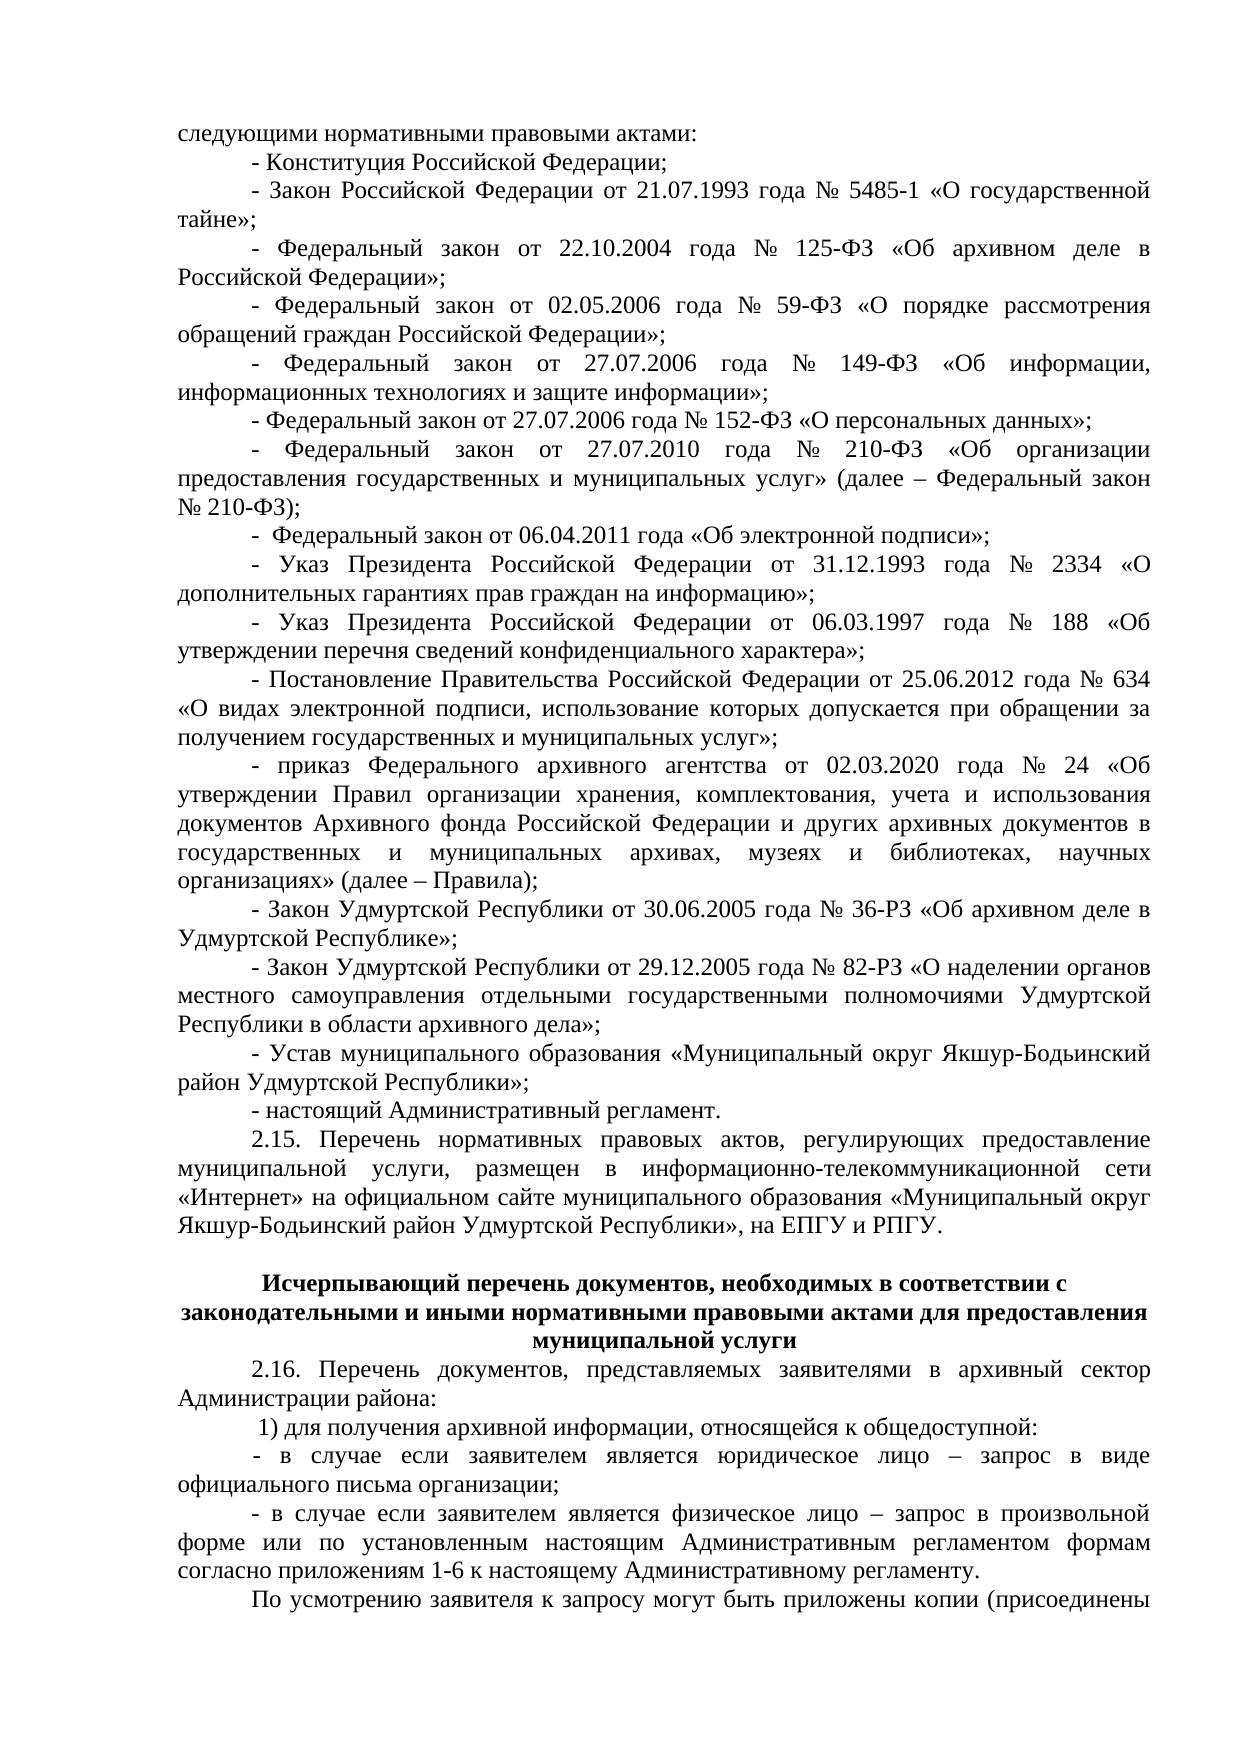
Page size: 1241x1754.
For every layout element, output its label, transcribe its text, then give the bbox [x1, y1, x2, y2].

text 2.16. Перечень документов, представляемых заявителями в архивный сектор Администрации района: [177, 1354, 1152, 1412]
text - Федеральный закон от 27.07.2006 года № 152-ФЗ «О персональных данных»; [177, 406, 1152, 434]
text 2.15. Перечень нормативных правовых актов, регулирующих предоставление муниципальной услуги, размещен в информационно-телекоммуникационной сети «Интернет» на официальном сайте муниципального образования «Муниципальный округ Якшур-Бодьинский район Удмуртской Республики», на ЕПГУ и РПГУ. [177, 1124, 1152, 1239]
text - Закон Удмуртской Республики от 29.12.2005 года № 82-РЗ «О наделении органов местного самоуправления отдельными государственными полномочиями Удмуртской Республики в области архивного дела»; [177, 952, 1152, 1038]
text - Устав муниципального образования «Муниципальный округ Якшур-Бодьинский район Удмуртской Республики»; [177, 1038, 1152, 1096]
text - Федеральный закон от 06.04.2011 года «Об электронной подписи»; [177, 521, 1152, 549]
text - Постановление Правительства Российской Федерации от 25.06.2012 года № 634 «О видах электронной подписи, использование которых допускается при обращении за получением государственных и муниципальных услуг»; [177, 664, 1152, 751]
text - Федеральный закон от 27.07.2006 года № 149-ФЗ «Об информации, информационных технологиях и защите информации»; [177, 348, 1152, 406]
text - в случае если заявителем является физическое лицо – запрос в произвольной форме или по установленным настоящим Административным регламентом формам согласно приложениям 1-6 к настоящему Административному регламенту. [177, 1498, 1152, 1584]
text - приказ Федерального архивного агентства от 02.03.2020 года № 24 «Об утверждении Правил организации хранения, комплектования, учета и использования документов Архивного фонда Российской Федерации и других архивных документов в государственных и муниципальных архивах, музеях и библиотеках, научных организациях» (далее – Правила); [177, 751, 1152, 894]
subtitle - Закон Российской Федерации от 21.07.1993 года № 5485-1 «О государственной тайне»; [177, 176, 1152, 233]
text - Указ Президента Российской Федерации от 06.03.1997 года № 188 «Об утверждении перечня сведений конфиденциального характера»; [177, 607, 1152, 664]
text - Федеральный закон от 27.07.2010 года № 210-ФЗ «Об организации предоставления государственных и муниципальных услуг» (далее – Федеральный закон № 210-ФЗ); [177, 434, 1152, 521]
text - Федеральный закон от 22.10.2004 года № 125-ФЗ «Об архивном деле в Российской Федерации»; [177, 233, 1152, 291]
text - Закон Удмуртской Республики от 30.06.2005 года № 36-РЗ «Об архивном деле в Удмуртской Республике»; [177, 894, 1152, 952]
text - в случае если заявителем является юридическое лицо – запрос в виде официального письма организации; [177, 1441, 1152, 1498]
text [177, 118, 1152, 147]
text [177, 1584, 1152, 1613]
text - Указ Президента Российской Федерации от 31.12.1993 года № 2334 «О дополнительных гарантиях прав граждан на информацию»; [177, 549, 1152, 607]
text - Федеральный закон от 02.05.2006 года № 59-ФЗ «О порядке рассмотрения обращений граждан Российской Федерации»; [177, 291, 1152, 348]
text - Конституция Российской Федерации; [177, 147, 1152, 176]
text - настоящий Административный регламент. [177, 1096, 1152, 1124]
text Исчерпывающий перечень документов, необходимых в соответствии с законодательными и иными нормативными правовыми актами для предоставления муниципальной услуги [177, 1268, 1152, 1354]
text 1) для получения архивной информации, относящейся к общедоступной: [177, 1412, 1152, 1441]
